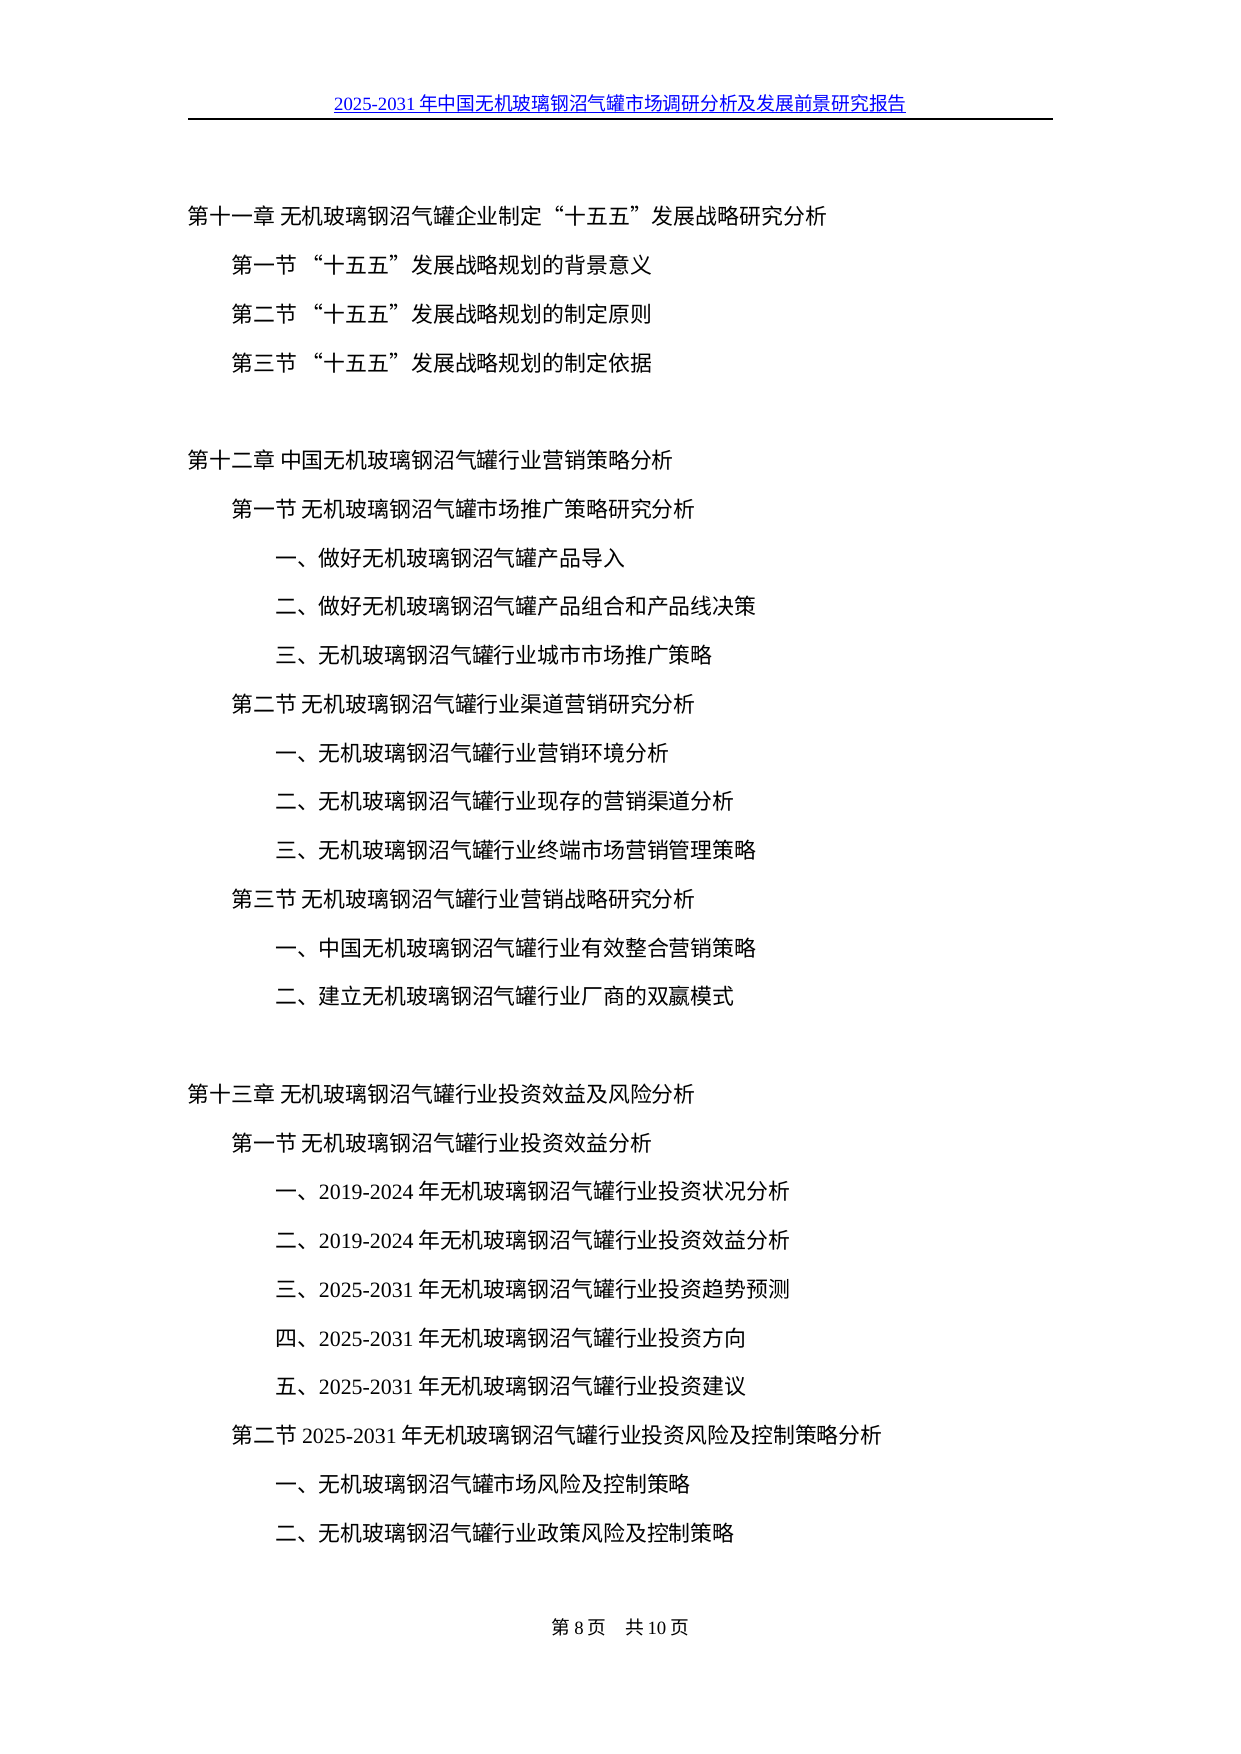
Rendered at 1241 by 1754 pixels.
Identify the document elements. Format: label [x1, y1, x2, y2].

text [187, 150, 1053, 1548]
